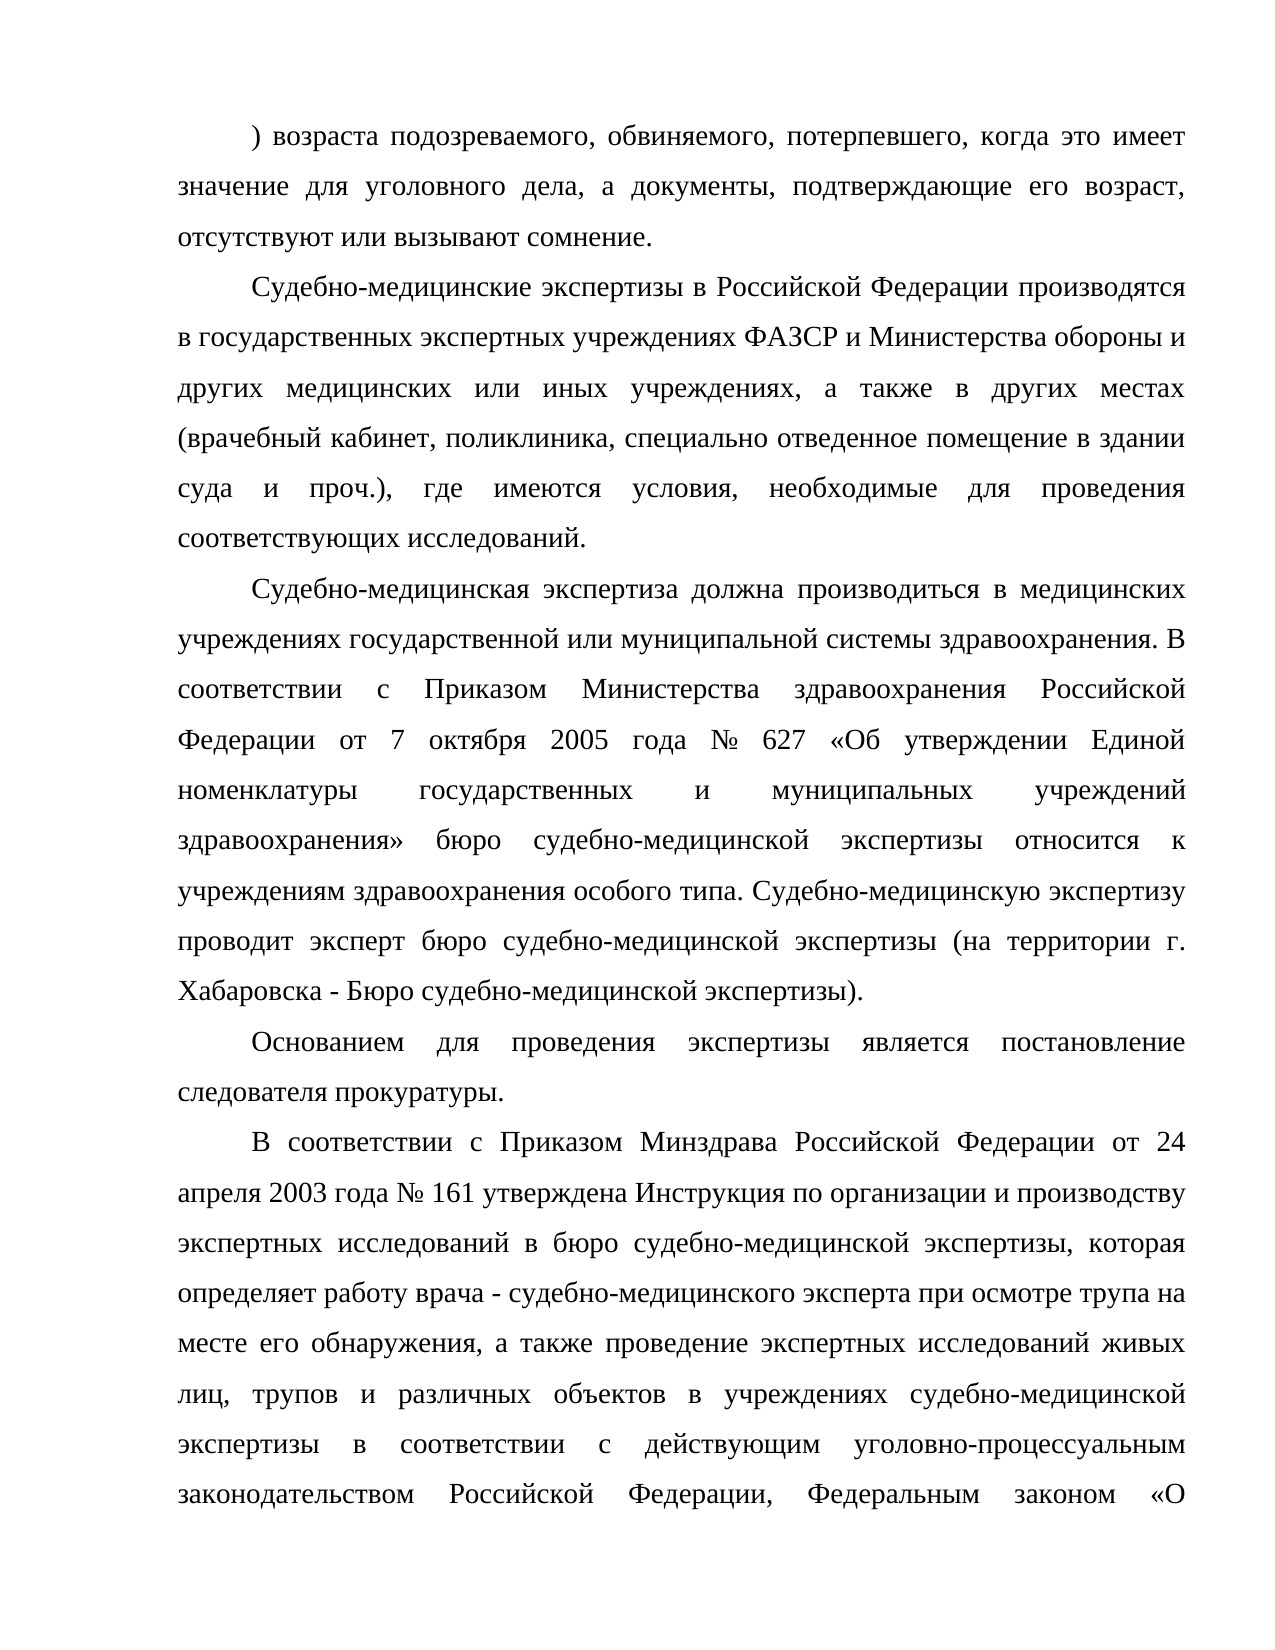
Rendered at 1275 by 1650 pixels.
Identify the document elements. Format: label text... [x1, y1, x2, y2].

text Основанием для проведения экспертизы является постановление следователя прокуратуры. [177, 1024, 1186, 1108]
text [177, 1124, 1186, 1510]
text Судебно-медицинские экспертизы в Российской Федерации производятся в государственных экспертных учреждениях ФАЗСР и Министерства обороны и других медицинских или иных учреждениях, а также в других местах (врачебный кабинет, поликлиника, специально отведенное помещение в здании суда и проч.), где имеются условия, необходимые для проведения соответствующих исследований. [177, 269, 1186, 554]
text Судебно-медицинская экспертиза должна производиться в медицинских учреждениях государственной или муниципальной системы здравоохранения. В соответствии с Приказом Министерства здравоохранения Российской Федерации от 7 октября 2005 года № 627 «Об утверждении Единой номенклатуры государственных и муниципальных учреждений здравоохранения» бюро судебно-медицинской экспертизы относится к учреждениям здравоохранения особого типа. Судебно-медицинскую экспертизу проводит эксперт бюро судебно-медицинской экспертизы (на территории г. Хабаровска - Бюро судебно-медицинской экспертизы). [177, 571, 1186, 1007]
text ) возраста подозреваемого, обвиняемого, потерпевшего, когда это имеет значение для уголовного дела, а документы, подтверждающие его возраст, отсутствуют или вызывают сомнение. [177, 118, 1186, 252]
